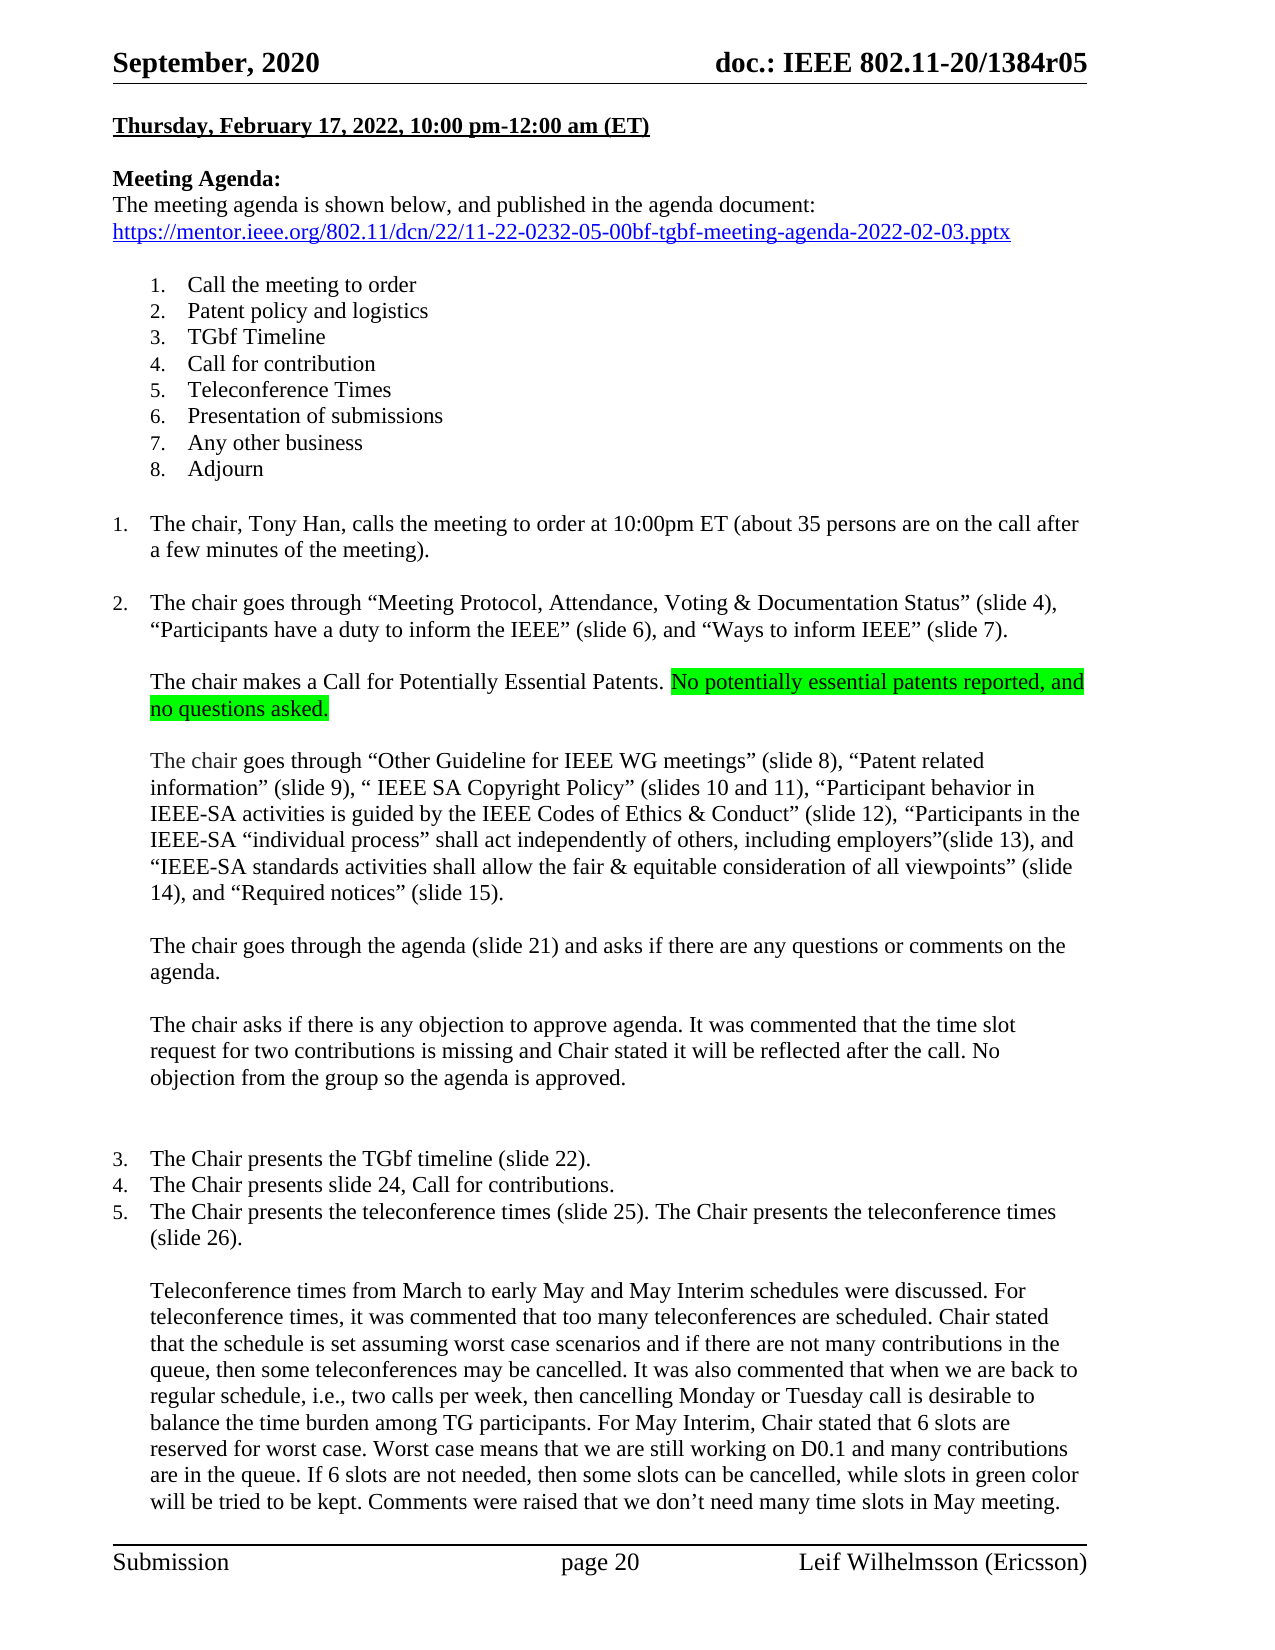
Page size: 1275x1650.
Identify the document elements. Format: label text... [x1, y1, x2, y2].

list Teleconference Times [150, 376, 1087, 402]
list The Chair presents the teleconference times (slide 25). The Chair presents the teleconference times (slide 26). [112, 1198, 1087, 1251]
text The meeting agenda is shown below, and published in the agenda document: [112, 192, 1087, 218]
text https://mentor.ieee.org/802.11/dcn/22/11-22-0232-05-00bf-tgbf-meeting-agenda-2022-02-03.pptx [112, 218, 1087, 244]
list The Chair presents slide 24, Call for contributions. [112, 1171, 1087, 1198]
text Thursday, February 17, 2022, 10:00 pm-12:00 am (ET) [112, 112, 1087, 139]
list TGbf Timeline [150, 323, 1087, 350]
list The chair, Tony Han, calls the meeting to order at 10:00pm ET (about 35 persons are on the call after a few minutes of the meeting). [112, 510, 1087, 563]
list Adjourn [150, 455, 1087, 481]
list The chair goes through “Meeting Protocol, Attendance, Voting & Documentation Status” (slide 4), “Participants have a duty to inform the IEEE” (slide 6), and “Ways to inform IEEE” (slide 7). [112, 589, 1087, 642]
list Call the meeting to order [150, 271, 1087, 297]
text Meeting Agenda: [112, 165, 1087, 192]
list Call for contribution [150, 350, 1087, 376]
text The chair goes through “Other Guideline for IEEE WG meetings” (slide 8), “Patent related information” (slide 9), “ IEEE SA Copyright Policy” (slides 10 and 11), “Participant behavior in IEEE-SA activities is guided by the IEEE Codes of Ethics & Conduct” (slide 12), “Participants in the IEEE-SA “individual process” shall act independently of others, including employers”(slide 13), and “IEEE-SA standards activities shall allow the fair & equitable consideration of all viewpoints” (slide 14), and “Required notices” (slide 15). [150, 747, 1087, 906]
list Presentation of submissions [150, 402, 1087, 429]
text The chair goes through the agenda (slide 21) and asks if there are any questions or comments on the agenda. [150, 932, 1087, 984]
list Any other business [150, 429, 1087, 455]
list The chair makes a Call for Potentially Essential Patents. No potentially essential patents reported, and no questions asked. [150, 668, 1087, 721]
list Patent policy and logistics [150, 297, 1087, 323]
list The chair asks if there is any objection to approve agenda. It was commented that the time slot request for two contributions is missing and Chair stated it will be reflected after the call. No objection from the group so the agenda is approved. [150, 1011, 1087, 1090]
list The Chair presents the TGbf timeline (slide 22). [112, 1145, 1087, 1171]
